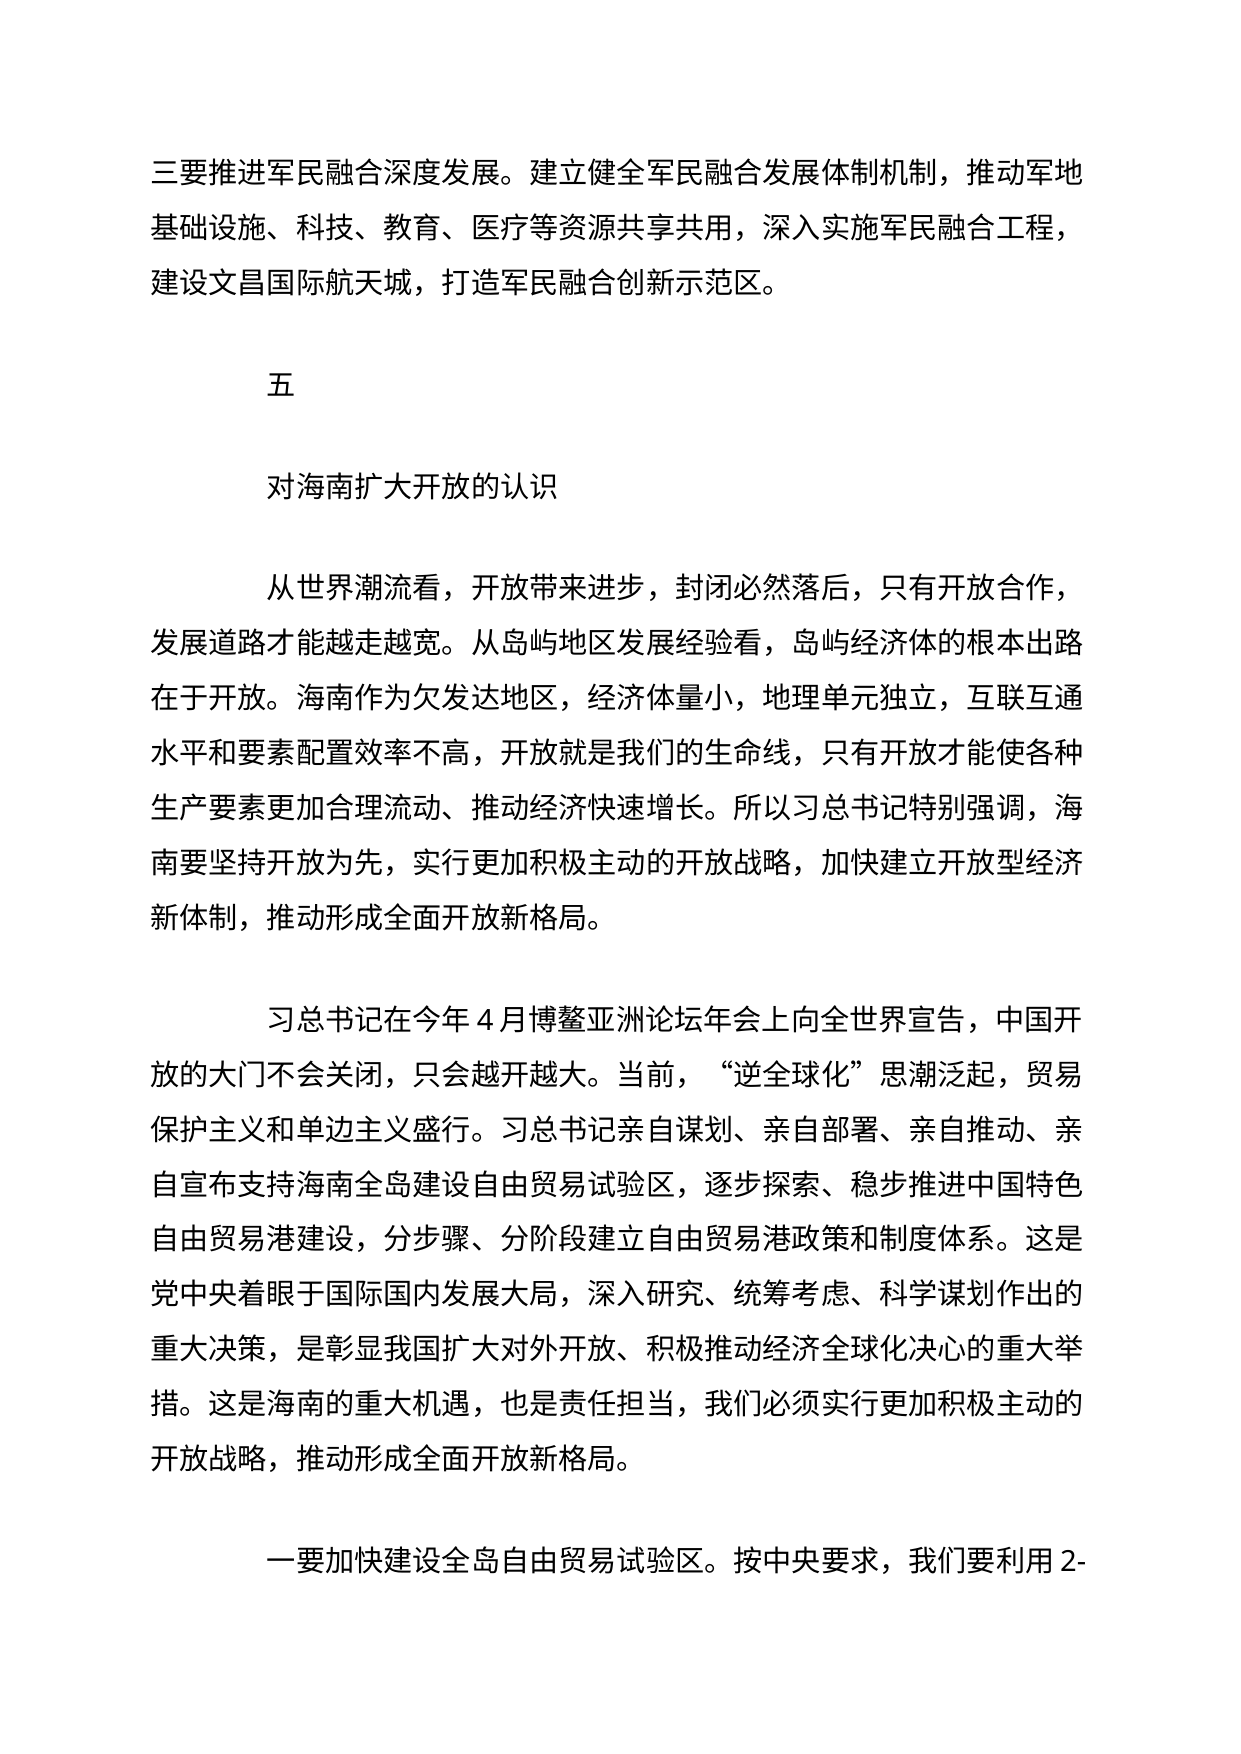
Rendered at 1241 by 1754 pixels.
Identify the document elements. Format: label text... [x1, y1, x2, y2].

text 从世界潮流看，开放带来进步，封闭必然落后，只有开放合作，发展道路才能越走越宽。从岛屿地区发展经验看，岛屿经济体的根本出路在于开放。海南作为欠发达地区，经济体量小，地理单元独立，互联互通水平和要素配置效率不高，开放就是我们的生命线，只有开放才能使各种生产要素更加合理流动、推动经济快速增长。所以习总书记特别强调，海南要坚持开放为先，实行更加积极主动的开放战略，加快建立开放型经济新体制，推动形成全面开放新格局。 [150, 565, 1090, 937]
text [150, 150, 1090, 302]
text 习总书记在今年4月博鳌亚洲论坛年会上向全世界宣告，中国开放的大门不会关闭，只会越开越大。当前，“逆全球化”思潮泛起，贸易保护主义和单边主义盛行。习总书记亲自谋划、亲自部署、亲自推动、亲自宣布支持海南全岛建设自由贸易试验区，逐步探索、稳步推进中国特色自由贸易港建设，分步骤、分阶段建立自由贸易港政策和制度体系。这是党中央着眼于国际国内发展大局，深入研究、统筹考虑、科学谋划作出的重大决策，是彰显我国扩大对外开放、积极推动经济全球化决心的重大举措。这是海南的重大机遇，也是责任担当，我们必须实行更加积极主动的开放战略，推动形成全面开放新格局。 [150, 996, 1090, 1478]
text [150, 1537, 1090, 1580]
text 对海南扩大开放的认识 [150, 463, 1090, 506]
text 五 [150, 362, 1090, 404]
